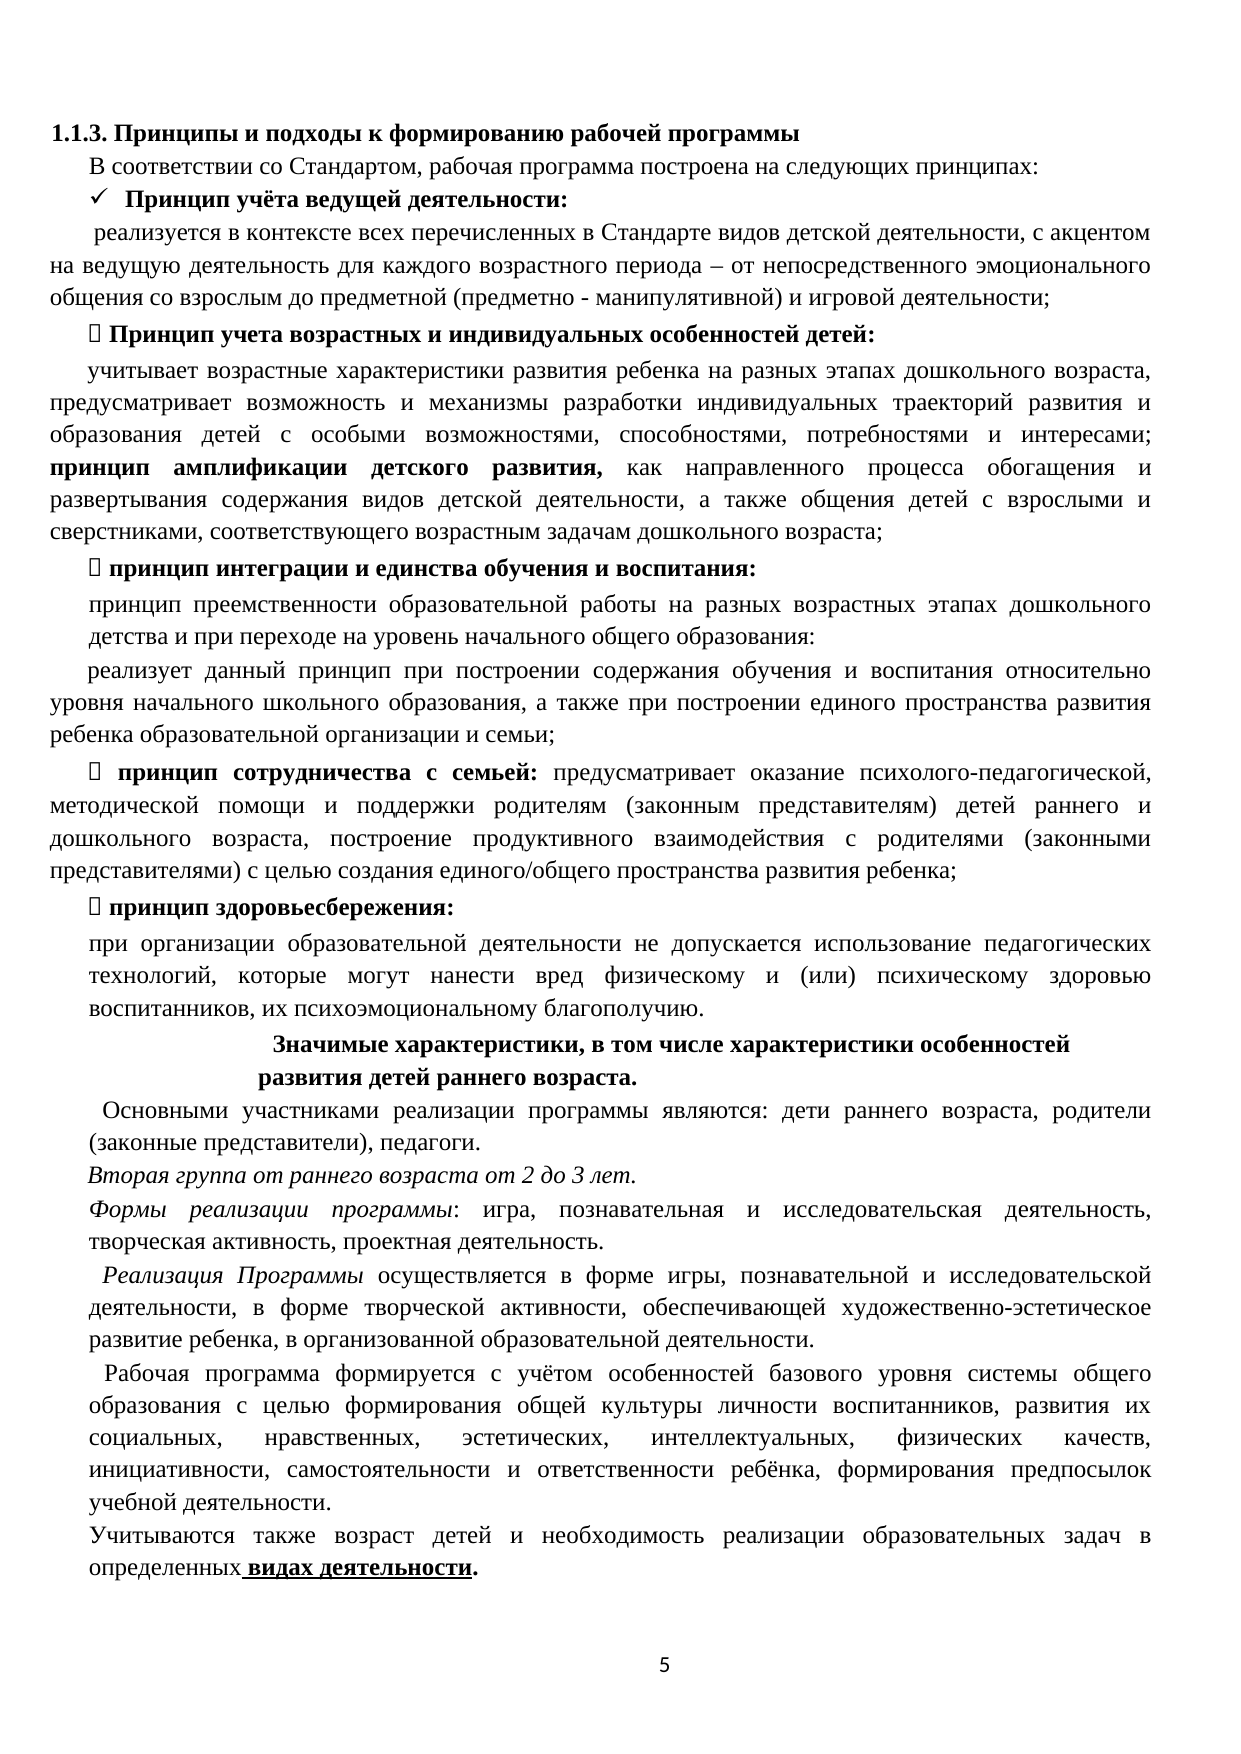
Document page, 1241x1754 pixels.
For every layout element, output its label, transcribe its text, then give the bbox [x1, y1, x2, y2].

text  принцип здоровьесбережения: [49, 889, 1152, 923]
list Принцип учёта ведущей деятельности: [88, 184, 1136, 213]
text Реализация Программы осуществляется в форме игры, познавательной и исследовательской деятельности, в форме творческой активности, обеспечивающей художественно-эстетическое развитие ребенка, в организованной образовательной деятельности. [88, 1260, 1152, 1353]
text при организации образовательной деятельности не допускается использование педагогических технологий, которые могут нанести вред физическому и (или) психическому здоровью воспитанников, их психоэмоциональному благополучию. [88, 928, 1152, 1021]
text Рабочая программа формируется с учётом особенностей базового уровня системы общего образования с целью формирования общей культуры личности воспитанников, развития их социальных, нравственных, эстетических, интеллектуальных, физических качеств, инициативности, самостоятельности и ответственности ребёнка, формирования предпосылок учебной деятельности. [88, 1358, 1152, 1515]
text Вторая группа от раннего возраста от 2 до 3 лет. [87, 1161, 1155, 1189]
text  принцип интеграции и единства обучения и воспитания: [49, 550, 1152, 584]
text  Принцип учета возрастных и индивидуальных особенностей детей: [49, 316, 1152, 349]
text реализуется в контексте всех перечисленных в Стандарте видов детской деятельности, с акцентом на ведущую деятельность для каждого возрастного периода – от непосредственного эмоционального общения со взрослым до предметной (предметно - манипулятивной) и игровой деятельности; [49, 217, 1152, 311]
text принцип преемственности образовательной работы на разных возрастных этапах дошкольного детства и при переходе на уровень начального общего образования: [88, 589, 1152, 650]
text  принцип сотрудничества с семьей: предусматривает оказание психолого-педагогической, методической помощи и поддержки родителям (законным представителям) детей раннего и дошкольного возраста, построение продуктивного взаимодействия с родителями (законными представителями) с целью создания единого/общего пространства развития ребенка; [49, 753, 1152, 884]
text Значимые характеристики, в том числе характеристики особенностей развития детей раннего возраста. [258, 1029, 1155, 1091]
text В соответствии со Стандартом, рабочая программа построена на следующих принципах: [88, 151, 1152, 180]
text учитывает возрастные характеристики развития ребенка на разных этапах дошкольного возраста, предусматривает возможность и механизмы разработки индивидуальных траекторий развития и образования детей с особыми возможностями, способностями, потребностями и интересами; принцип амплификации детского развития, как направленного процесса обогащения и развертывания содержания видов детской деятельности, а также общения детей с взрослыми и сверстниками, соответствующего возрастным задачам дошкольного возраста; [49, 355, 1152, 545]
text Формы реализации программы: игра, познавательная и исследовательская деятельность, творческая активность, проектная деятельность. [88, 1194, 1152, 1255]
text 1.1.3. Принципы и подходы к формированию рабочей программы [51, 118, 1155, 147]
text Основными участниками реализации программы являются: дети раннего возраста, родители (законные представители), педагоги. [88, 1095, 1152, 1156]
text реализует данный принцип при построении содержания обучения и воспитания относительно уровня начального школьного образования, а также при построении единого пространства развития ребенка образовательной организации и семьи; [49, 655, 1152, 748]
text Учитываются также возраст детей и необходимость реализации образовательных задач в определенных видах деятельности. [88, 1520, 1152, 1581]
